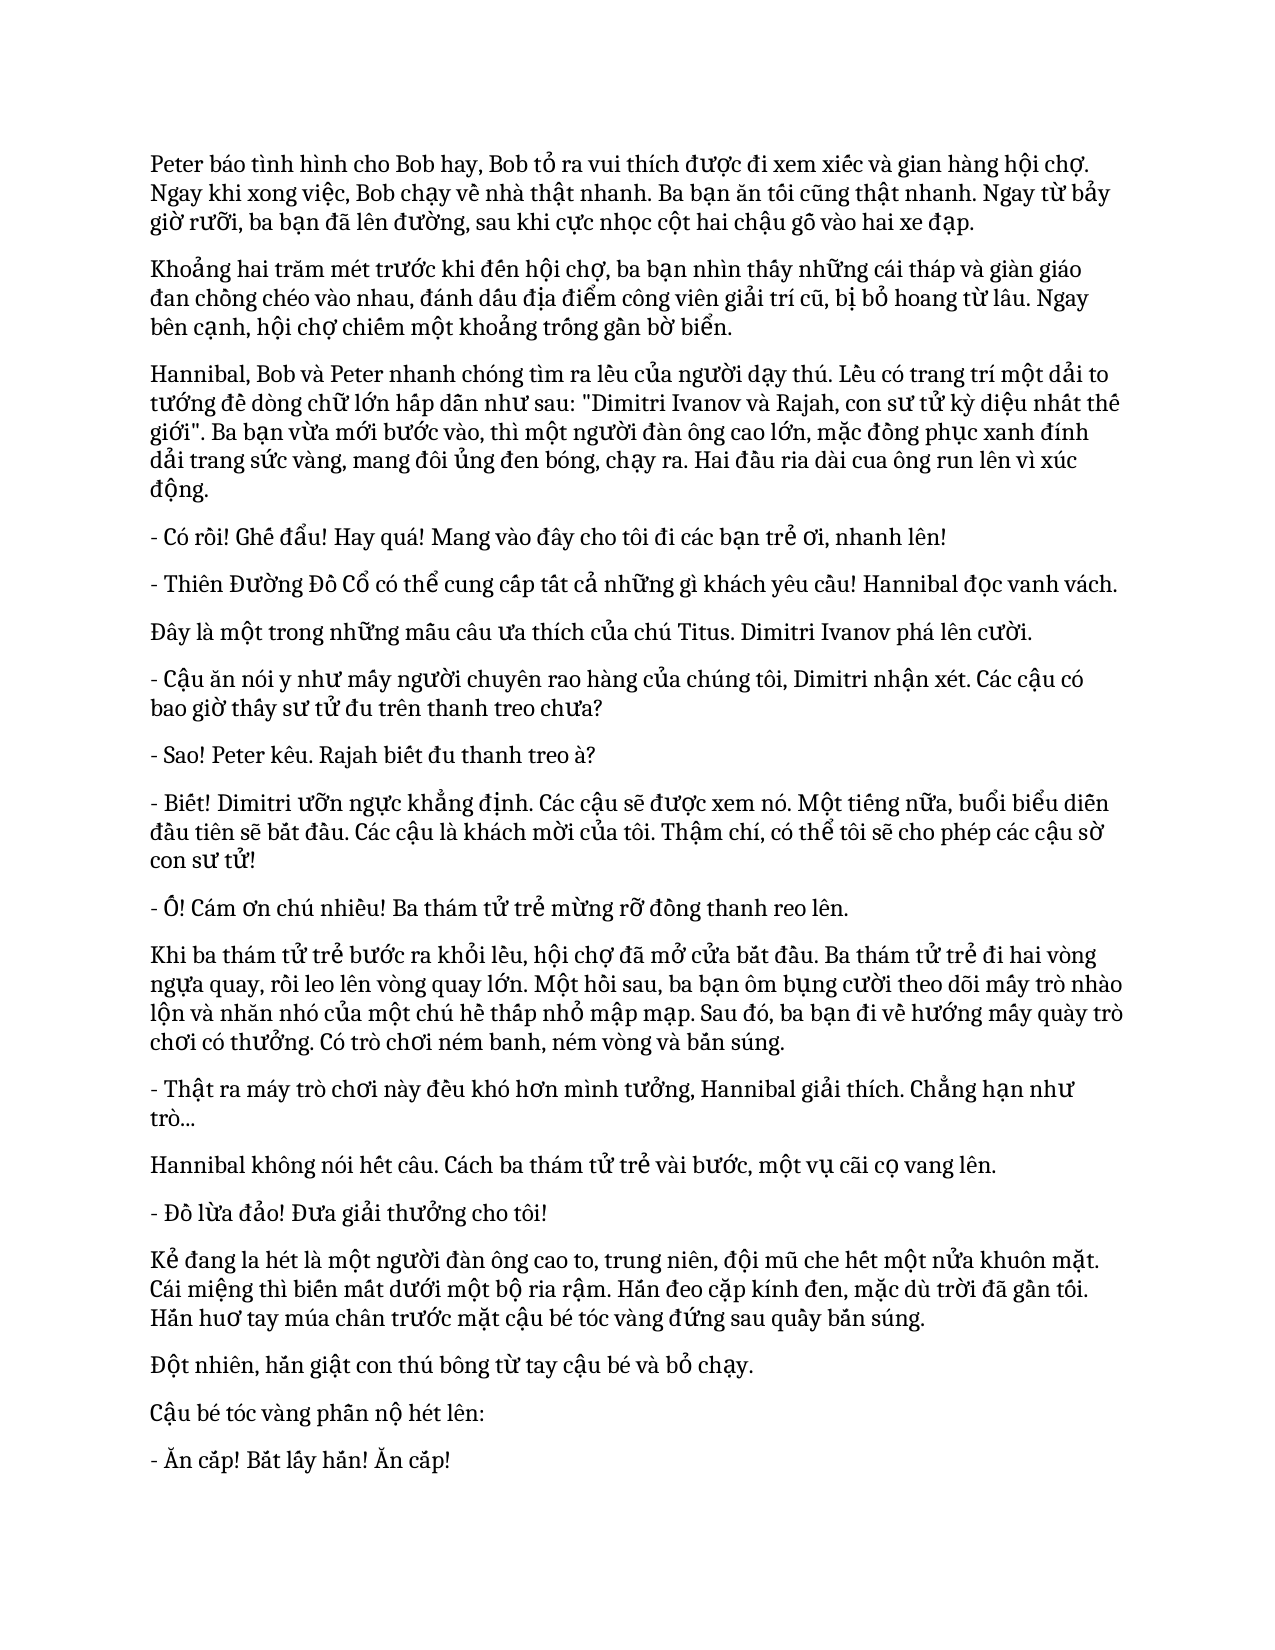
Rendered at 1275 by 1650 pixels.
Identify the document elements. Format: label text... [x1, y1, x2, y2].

text - Biết! Dimitri ưỡn ngực khẳng định. Các cậu sẽ được xem nó. Một tiếng nữa, buổi biểu diễn đầu tiên sẽ bắt đầu. Các cậu là khách mời của tôi. Thậm chí, có thể tôi sẽ cho phép các cậu sờ con sư tử! [150, 789, 1125, 875]
text Đột nhiên, hắn giật con thú bông từ tay cậu bé và bỏ chạy. [150, 1351, 1125, 1380]
text Khoảng hai trăm mét trước khi đến hội chợ, ba bạn nhìn thấy những cái tháp và giàn giáo đan chồng chéo vào nhau, đánh dấu địa điểm công viên giải trí cũ, bị bỏ hoang từ lâu. Ngay bên cạnh, hội chợ chiếm một khoảng trống gần bờ biển. [150, 255, 1125, 341]
text Đây là một trong những mẫu câu ưa thích của chú Titus. Dimitri Ivanov phá lên cười. [150, 617, 1125, 646]
text Peter báo tình hình cho Bob hay, Bob tỏ ra vui thích được đi xem xiếc và gian hàng hội chợ. Ngay khi xong việc, Bob chạy về nhà thật nhanh. Ba bạn ăn tối cũng thật nhanh. Ngay từ bảy giờ rưỡi, ba bạn đã lên đường, sau khi cực nhọc cột hai chậu gỗ vào hai xe đạp. [150, 150, 1125, 236]
text Cậu bé tóc vàng phẫn nộ hét lên: [150, 1399, 1125, 1427]
text - Sao! Peter kêu. Rajah biết đu thanh treo à? [150, 741, 1125, 770]
text Kẻ đang la hét là một người đàn ông cao to, trung niên, đội mũ che hết một nửa khuôn mặt. Cái miệng thì biến mất dưới một bộ ria rậm. Hắn đeo cặp kính đen, mặc dù trời đã gần tối. Hắn huơ tay múa chân trước mặt cậu bé tóc vàng đứng sau quầy bắn súng. [150, 1246, 1125, 1332]
text - Thiên Đường Đồ Cổ có thể cung cấp tất cả những gì khách yêu cầu! Hannibal đọc vanh vách. [150, 570, 1125, 599]
text Hannibal không nói hết câu. Cách ba thám tử trẻ vài bước, một vụ cãi cọ vang lên. [150, 1151, 1125, 1180]
text - Ố! Cám ơn chú nhiều! Ba thám tử trẻ mừng rỡ đồng thanh reo lên. [150, 894, 1125, 922]
text Hannibal, Bob và Peter nhanh chóng tìm ra lều của người dạy thú. Lều có trang trí một dải to tướng đề dòng chữ lớn hấp dẫn như sau: "Dimitri Ivanov và Rajah, con sư tử kỳ diệu nhất thế giới". Ba bạn vừa mới bước vào, thì một người đàn ông cao lớn, mặc đồng phục xanh đính dải trang sức vàng, mang đôi ủng đen bóng, chạy ra. Hai đầu ria dài cua ông run lên vì xúc động. [150, 360, 1125, 504]
text - Có rồi! Ghế đẩu! Hay quá! Mang vào đây cho tôi đi các bạn trẻ ơi, nhanh lên! [150, 522, 1125, 551]
text - Thật ra máy trò chơi này đều khó hơn mình tưởng, Hannibal giải thích. Chẳng hạn như trò... [150, 1075, 1125, 1132]
text - Cậu ăn nói y như mấy người chuyên rao hàng của chúng tôi, Dimitri nhận xét. Các cậu có bao giờ thấy sư tử đu trên thanh treo chưa? [150, 665, 1125, 722]
text - Đồ lừa đảo! Đưa giải thưởng cho tôi! [150, 1199, 1125, 1227]
text Khi ba thám tử trẻ bước ra khỏi lều, hội chợ đã mở cửa bắt đầu. Ba thám tử trẻ đi hai vòng ngựa quay, rồi leo lên vòng quay lớn. Một hồi sau, ba bạn ôm bụng cười theo dõi mấy trò nhào lộn và nhăn nhó của một chú hề thấp nhỏ mập mạp. Sau đó, ba bạn đi về hướng mấy quày trò chơi có thưởng. Có trò chơi ném banh, ném vòng và bắn súng. [150, 941, 1125, 1056]
text - Ăn cắp! Bắt lấy hắn! Ăn cắp! [150, 1446, 1125, 1475]
